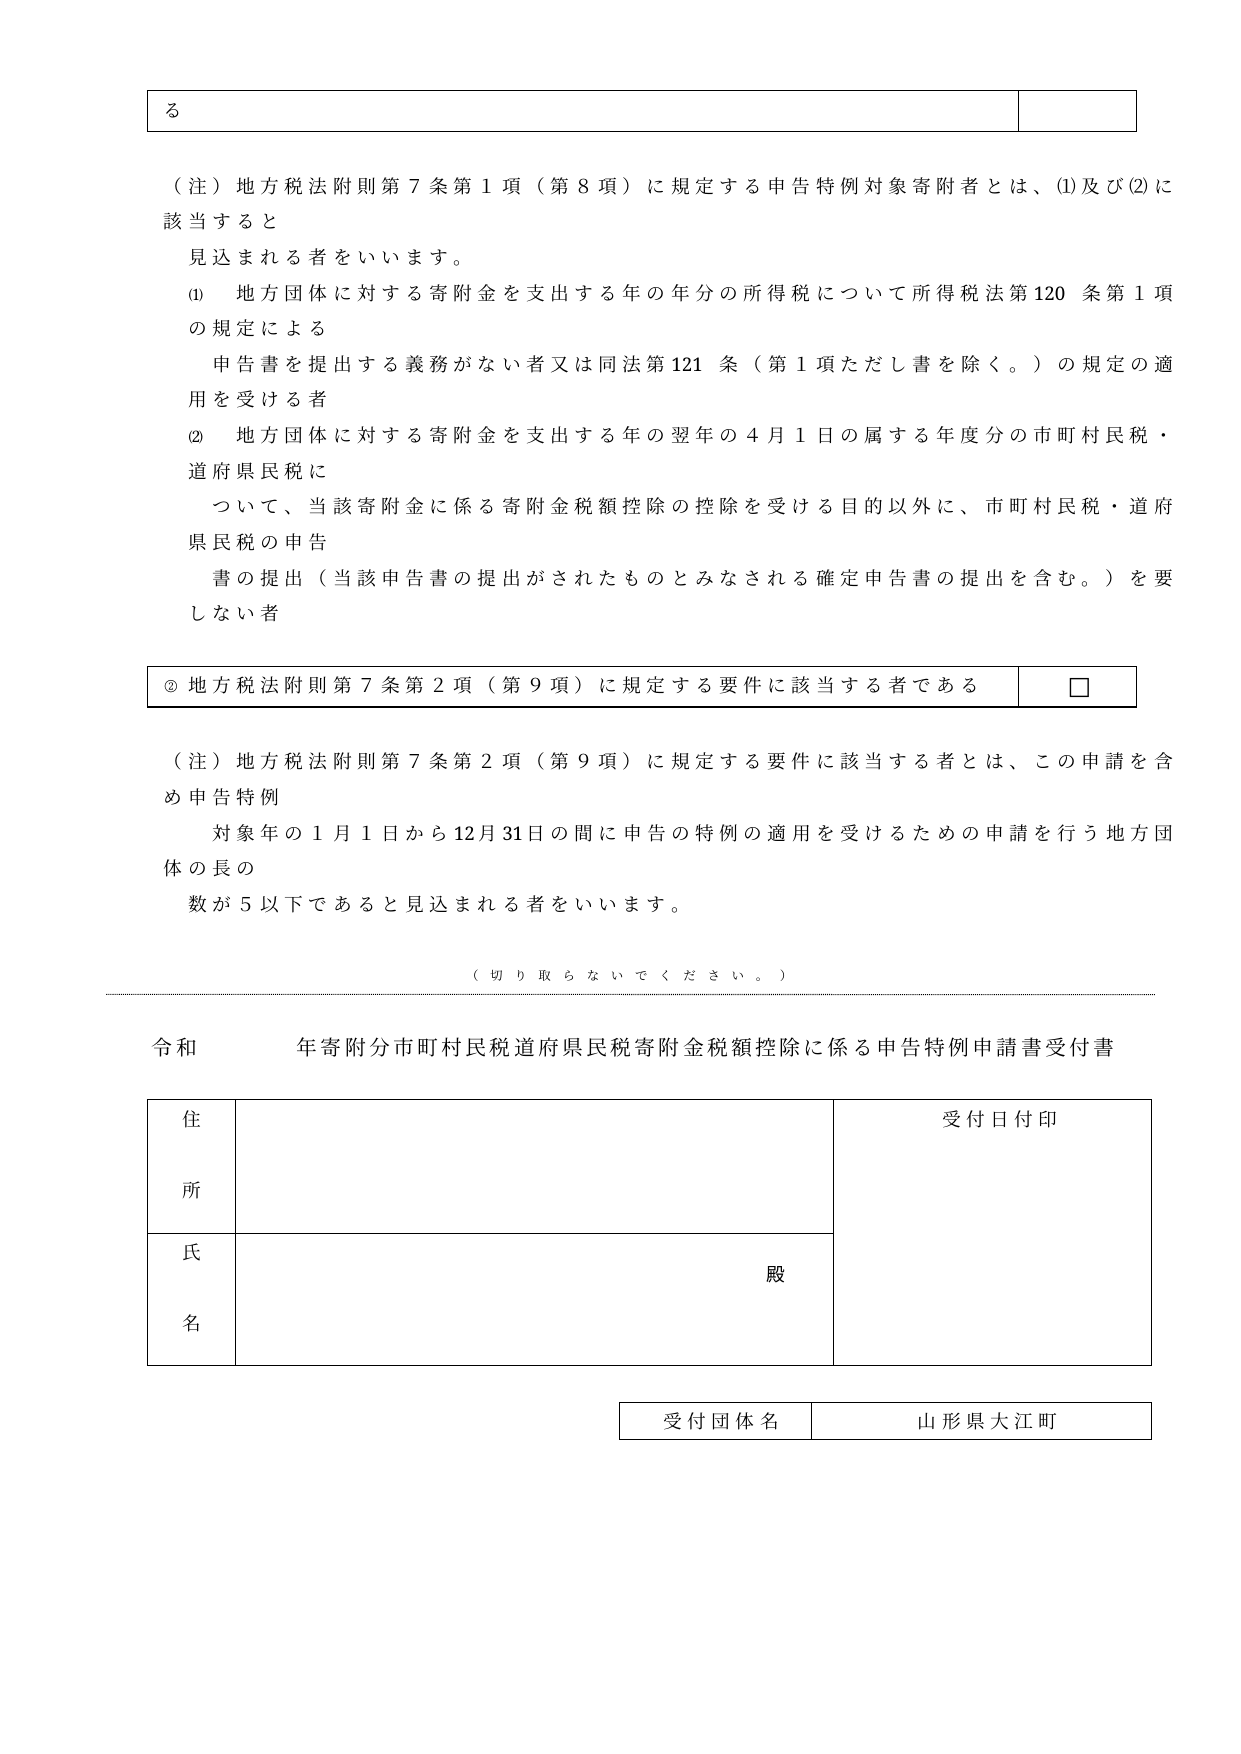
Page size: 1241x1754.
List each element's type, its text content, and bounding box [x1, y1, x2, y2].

text 書の提出（当該申告書の提出がされたものとみなされる確定申告書の提出を含む。）を要しない者 [164, 559, 1179, 630]
table_header 受付日付印 [834, 1100, 1151, 1365]
table_cell 氏 名 [148, 1234, 235, 1365]
table_cell [236, 1234, 833, 1365]
text （注）地方税法附則第７条第１項（第８項）に規定する申告特例対象寄附者とは、⑴及び⑵に該当すると [140, 167, 1179, 238]
table_header 山形県大江町 [812, 1403, 1151, 1439]
text （注）地方税法附則第７条第２項（第９項）に規定する要件に該当する者とは、この申請を含め申告特例 [140, 743, 1179, 814]
table_header 受付団体名 [620, 1403, 811, 1439]
text 数が５以下であると見込まれる者をいいます。 [140, 886, 1179, 921]
text （切り取らないでください。） [91, 957, 1179, 992]
table_header 住 所 [148, 1100, 235, 1232]
text 見込まれる者をいいます。 [140, 238, 1179, 274]
text ⑴ 地方団体に対する寄附金を支出する年の年分の所得税について所得税法第120条第１項の規定による [164, 274, 1179, 345]
text ついて、当該寄附金に係る寄附金税額控除の控除を受ける目的以外に、市町村民税・道府県民税の申告 [164, 488, 1179, 559]
text 申告書を提出する義務がない者又は同法第121条（第１項ただし書を除く。）の規定の適用を受ける者 [164, 345, 1179, 417]
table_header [148, 91, 1018, 131]
table_header ②地方税法附則第７条第２項（第９項）に規定する要件に該当する者である [148, 667, 1018, 706]
table_header □ [1019, 667, 1136, 706]
text 令和 年寄附分市町村民税道府県民税寄附金税額控除に係る申告特例申請書受付書 [91, 1028, 1179, 1064]
text ⑵ 地方団体に対する寄附金を支出する年の翌年の４月１日の属する年度分の市町村民税・道府県民税に [164, 417, 1179, 488]
table_header [236, 1100, 833, 1232]
table_header □ [1019, 91, 1136, 131]
text 対象年の１月１日から12月31日の間に申告の特例の適用を受けるための申請を行う地方団体の長の [140, 814, 1179, 886]
